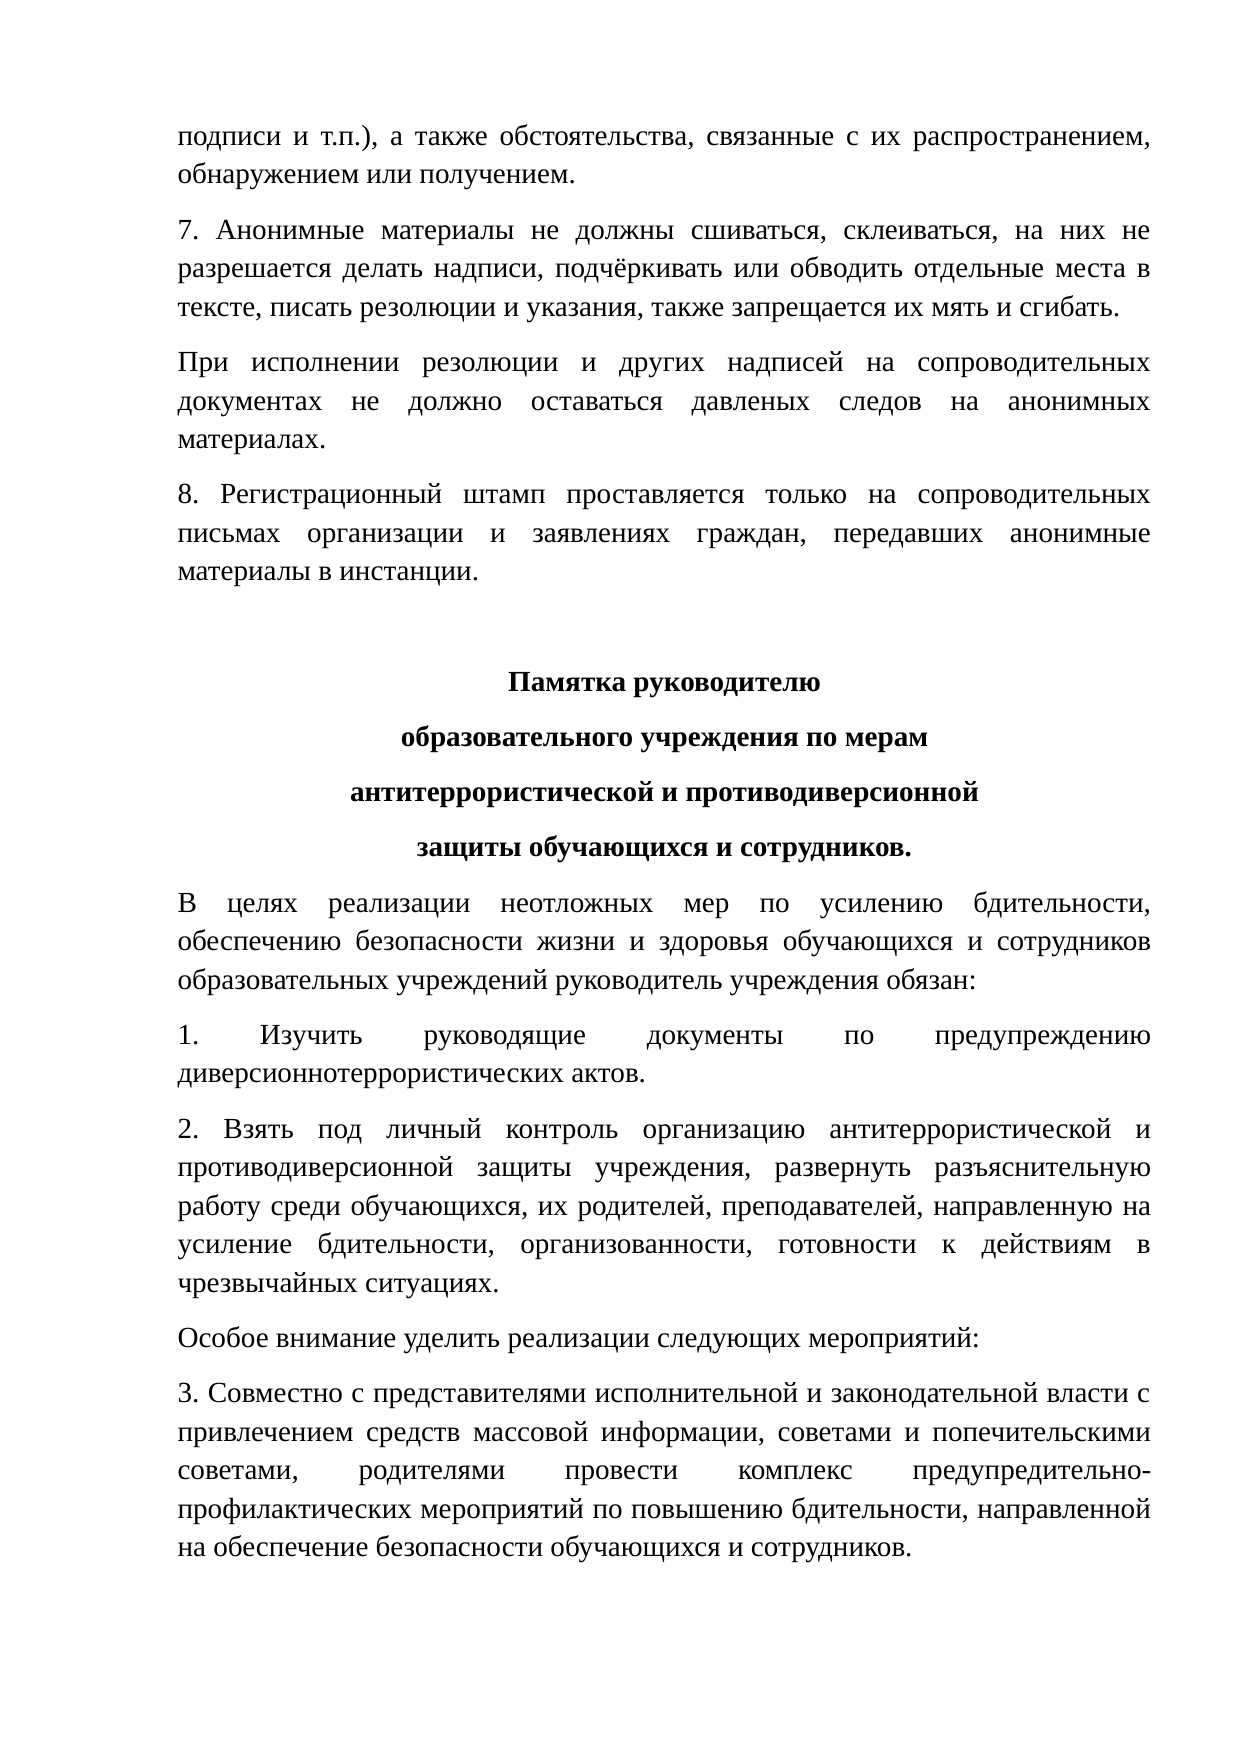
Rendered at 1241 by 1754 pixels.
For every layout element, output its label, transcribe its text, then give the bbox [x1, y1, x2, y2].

text 3. Совместно с представителями исполнительной и законодательной власти с привлечением средств массовой информации, советами и попечительскими советами, родителями провести комплекс предупредительно-профилактических мероприятий по повышению бдительности, направленной на обеспечение безопасности обучающихся и сотрудников. [177, 1375, 1152, 1563]
text Памятка руководителю [177, 664, 1152, 697]
text антитеррористической и противодиверсионной [177, 774, 1152, 808]
text В целях реализации неотложных мер по усилению бдительности, обеспечению безопасности жизни и здоровья обучающихся и сотрудников образовательных учреждений руководитель учреждения обязан: [177, 885, 1152, 995]
text 2. Взять под личный контроль организацию антитеррористической и противодиверсионной защиты учреждения, развернуть разъяснительную работу среди обучающихся, их родителей, преподавателей, направленную на усиление бдительности, организованности, готовности к действиям в чрезвычайных ситуациях. [177, 1111, 1152, 1298]
text защиты обучающихся и сотрудников. [177, 829, 1152, 863]
text 8. Регистрационный штамп проставляется только на сопроводительных письмах организации и заявлениях граждан, передавших анонимные материалы в инстанции. [177, 476, 1152, 587]
text При исполнении резолюции и других надписей на сопроводительных документах не должно оставаться давленых следов на анонимных материалах. [177, 344, 1152, 455]
text 1. Изучить руководящие документы по предупреждению диверсионнотеррористических актов. [177, 1017, 1152, 1089]
text образовательного учреждения по мерам [177, 719, 1152, 753]
text 7. Анонимные материалы не должны сшиваться, склеиваться, на них не разрешается делать надписи, подчёркивать или обводить отдельные места в тексте, писать резолюции и указания, также запрещается их мять и сгибать. [177, 212, 1152, 322]
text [177, 118, 1152, 190]
text Особое внимание уделить реализации следующих мероприятий: [177, 1320, 1152, 1354]
